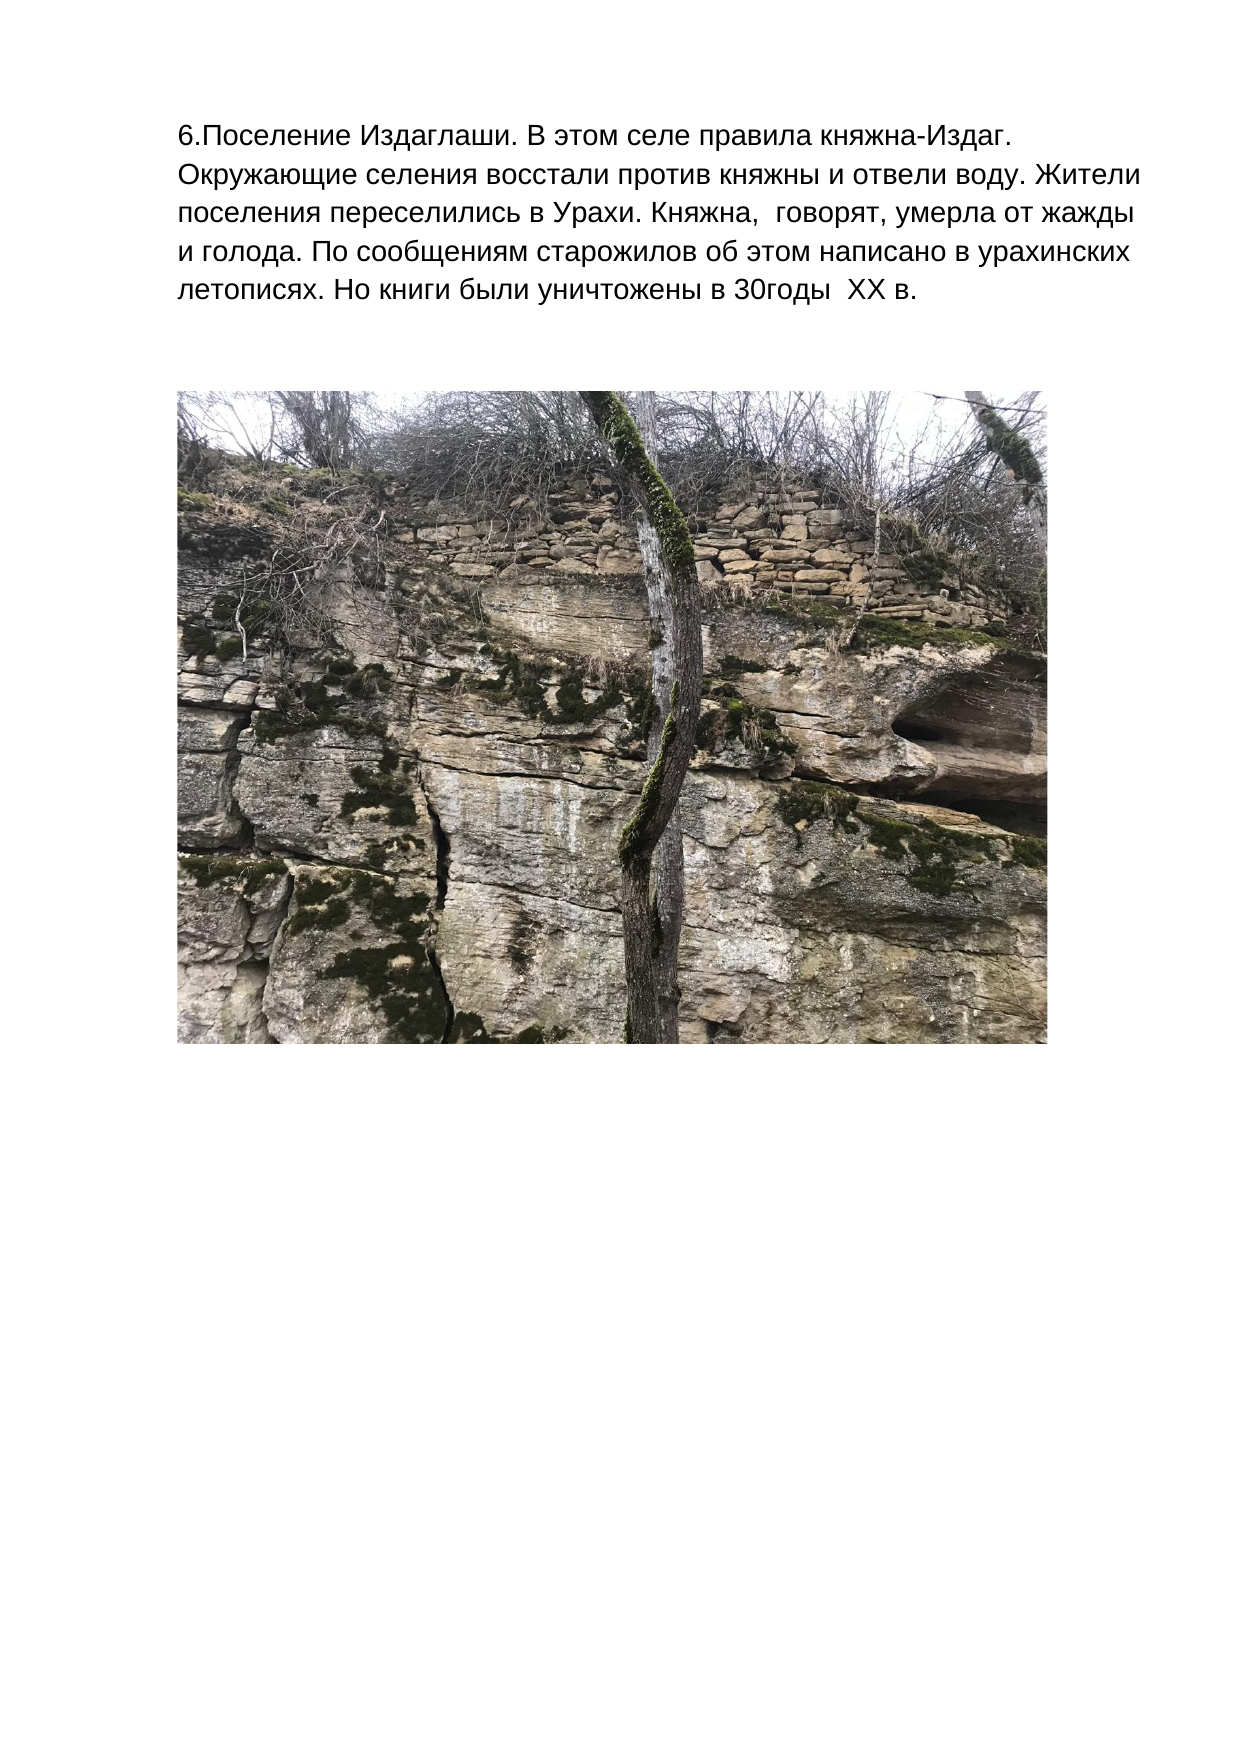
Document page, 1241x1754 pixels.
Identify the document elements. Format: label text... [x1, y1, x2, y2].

picture [177, 391, 1048, 1044]
text 6.Поселение Издаглаши. В этом селе правила княжна-Издаг. Окружающие селения восстали против княжны и отвели воду. Жители поселения переселились в Урахи. Княжна, говорят, умерла от жажды и голода. По сообщениям старожилов об этом написано в урахинских летописях. Но книги были уничтожены в 30годы ХХ в. [177, 118, 1152, 306]
